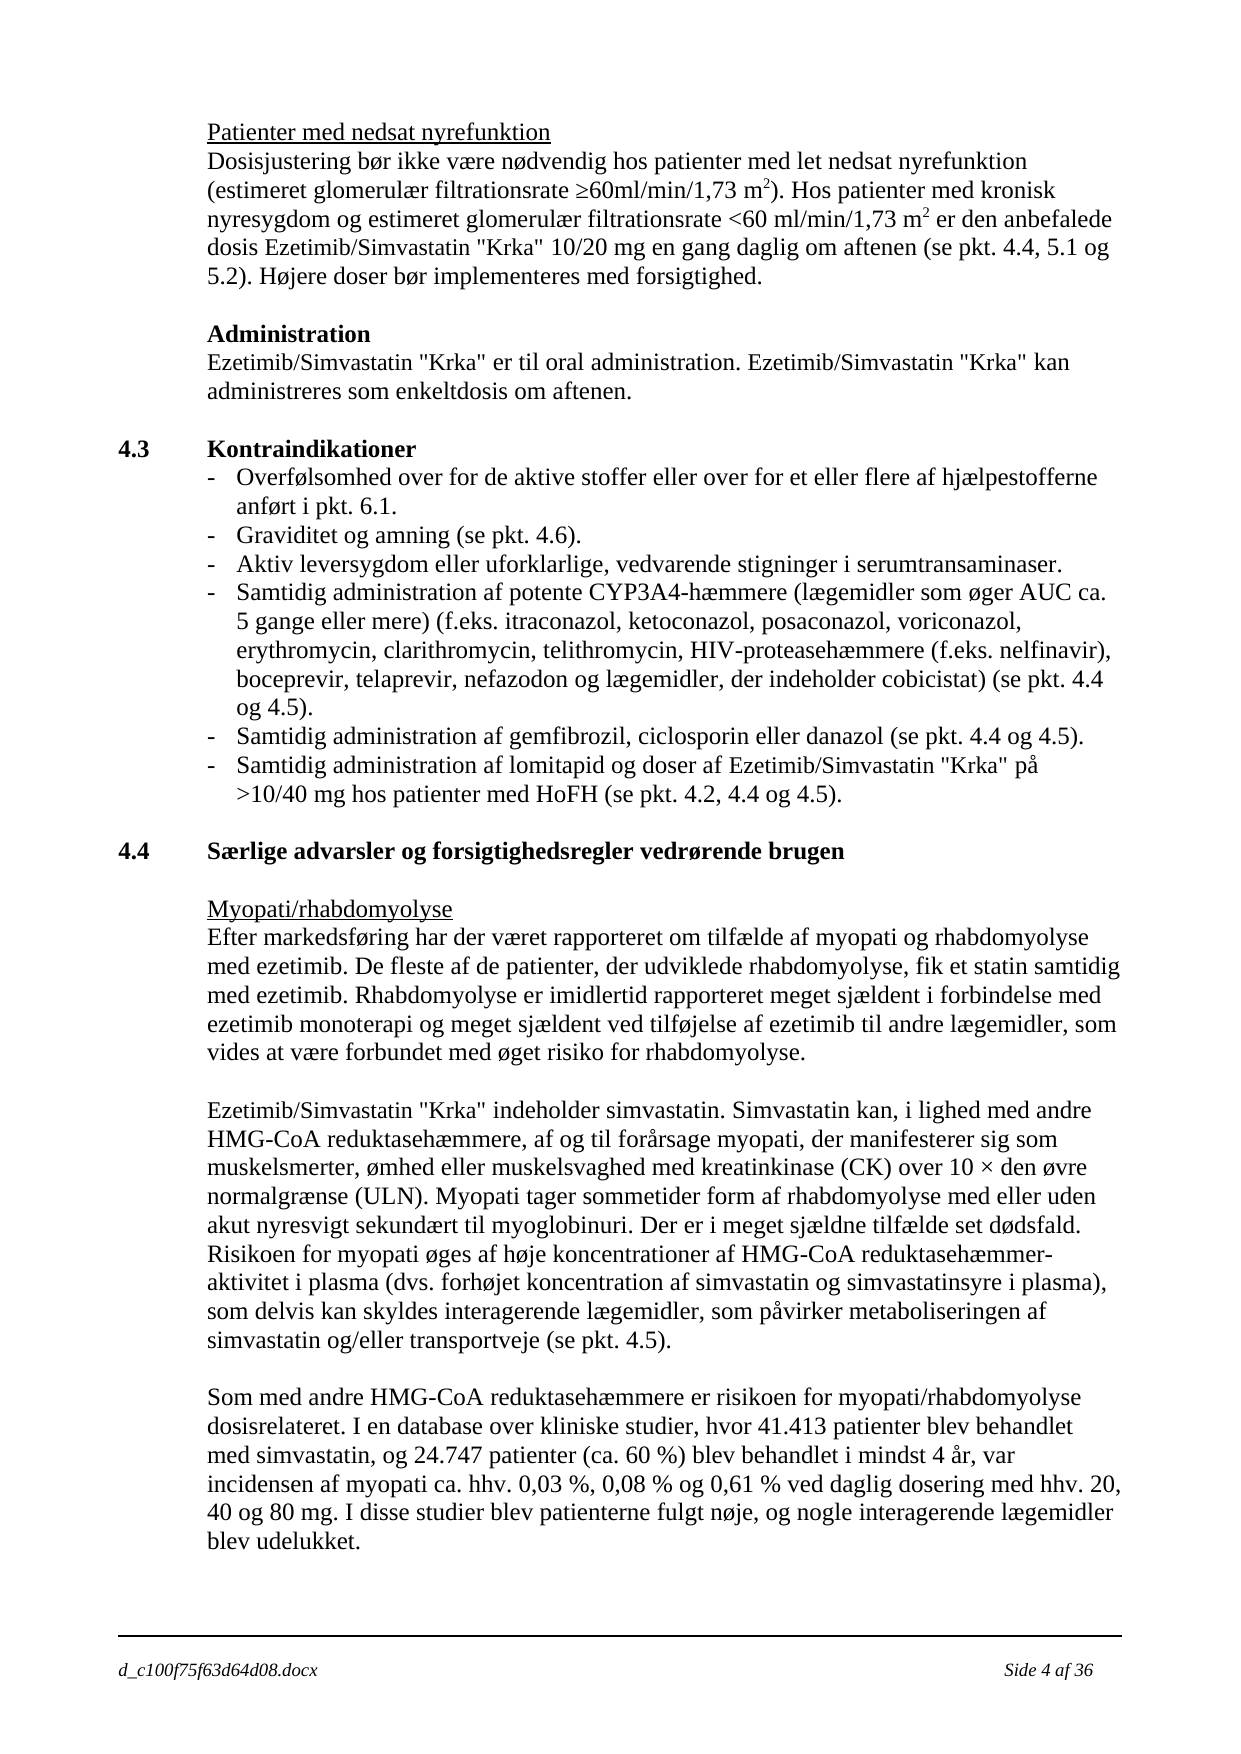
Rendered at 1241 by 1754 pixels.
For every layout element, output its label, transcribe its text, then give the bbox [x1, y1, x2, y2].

list Samtidig administration af potente CYP3A4-hæmmere (lægemidler som øger AUC ca. 5 gange eller mere) (f.eks. itraconazol, ketoconazol, posaconazol, voriconazol, erythromycin, clarithromycin, telithromycin, HIV-proteasehæmmere (f.eks. nelfinavir), boceprevir, telaprevir, nefazodon og lægemidler, der indeholder cobicistat) (se pkt. 4.4 og 4.5). [207, 577, 1122, 721]
list Samtidig administration af lomitapid og doser af Ezetimib/Simvastatin "Krka" på >10/40 mg hos patienter med HoFH (se pkt. 4.2, 4.4 og 4.5). [207, 750, 1122, 807]
list Aktiv leversygdom eller uforklarlige, vedvarende stigninger i serumtransaminaser. [207, 549, 1122, 577]
text 4.3 Kontraindikationer [118, 434, 1122, 462]
text Efter markedsføring har der været rapporteret om tilfælde af myopati og rhabdomyolyse med ezetimib. De fleste af de patienter, der udviklede rhabdomyolyse, fik et statin samtidig med ezetimib. Rhabdomyolyse er imidlertid rapporteret meget sjældent i forbindelse med ezetimib monoterapi og meget sjældent ved tilføjelse af ezetimib til andre lægemidler, som vides at være forbundet med øget risiko for rhabdomyolyse. [207, 922, 1122, 1066]
text Dosisjustering bør ikke være nødvendig hos patienter med let nedsat nyrefunktion (estimeret glomerulær filtrationsrate ≥60ml/min/1,73 m2). Hos patienter med kronisk nyresygdom og estimeret glomerulær filtrationsrate <60 ml/min/1,73 m2 er den anbefalede dosis Ezetimib/Simvastatin "Krka" 10/20 mg en gang daglig om aftenen (se pkt. 4.4, 5.1 og 5.2). Højere doser bør implementeres med forsigtighed. [207, 146, 1122, 290]
text 4.4 Særlige advarsler og forsigtighedsregler vedrørende brugen [118, 836, 1122, 865]
text Patienter med nedsat nyrefunktion [207, 117, 1122, 146]
text Som med andre HMG-CoA reduktasehæmmere er risikoen for myopati/rhabdomyolyse dosisrelateret. I en database over kliniske studier, hvor 41.413 patienter blev behandlet med simvastatin, og 24.747 patienter (ca. 60 %) blev behandlet i mindst 4 år, var incidensen af myopati ca. hhv. 0,03 %, 0,08 % og 0,61 % ved daglig dosering med hhv. 20, 40 og 80 mg. I disse studier blev patienterne fulgt nøje, og nogle interagerende lægemidler blev udelukket. [207, 1382, 1122, 1555]
text Ezetimib/Simvastatin "Krka" indeholder simvastatin. Simvastatin kan, i lighed med andre HMG-CoA reduktasehæmmere, af og til forårsage myopati, der manifesterer sig som muskelsmerter, ømhed eller muskelsvaghed med kreatinkinase (CK) over 10 × den øvre normalgrænse (ULN). Myopati tager sommetider form af rhabdomyolyse med eller uden akut nyresvigt sekundært til myoglobinuri. Der er i meget sjældne tilfælde set dødsfald. Risikoen for myopati øges af høje koncentrationer af HMG-CoA reduktasehæmmer-aktivitet i plasma (dvs. forhøjet koncentration af simvastatin og simvastatinsyre i plasma), som delvis kan skyldes interagerende lægemidler, som påvirker metaboliseringen af simvastatin og/eller transportveje (se pkt. 4.5). [207, 1095, 1122, 1354]
list Graviditet og amning (se pkt. 4.6). [207, 520, 1122, 549]
text Ezetimib/Simvastatin "Krka" er til oral administration. Ezetimib/Simvastatin "Krka" kan administreres som enkeltdosis om aftenen. [207, 347, 1122, 405]
text Myopati/rhabdomyolyse [207, 894, 1122, 922]
text Administration [207, 319, 1122, 347]
list Overfølsomhed over for de aktive stoffer eller over for et eller flere af hjælpestofferne anført i pkt. 6.1. [207, 462, 1122, 520]
list Samtidig administration af gemfibrozil, ciclosporin eller danazol (se pkt. 4.4 og 4.5). [207, 721, 1122, 750]
